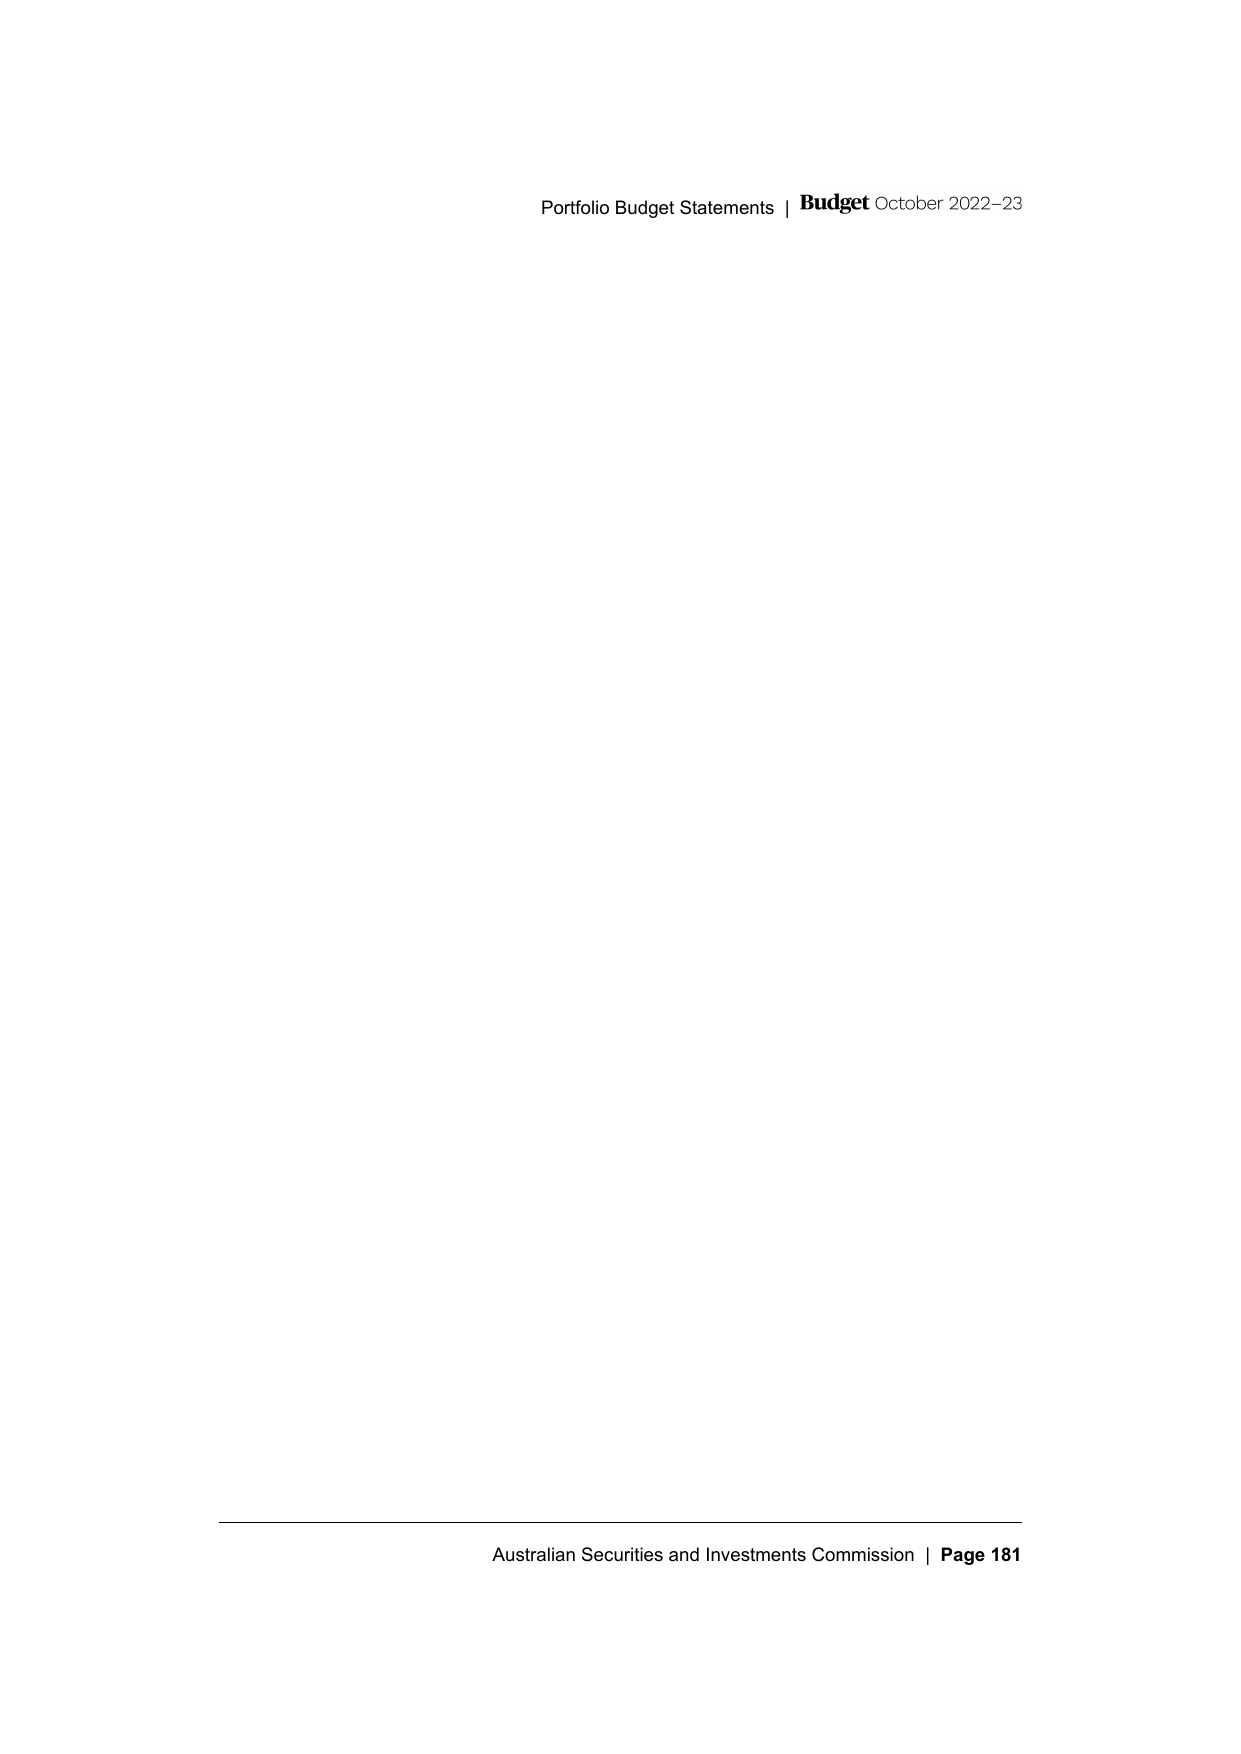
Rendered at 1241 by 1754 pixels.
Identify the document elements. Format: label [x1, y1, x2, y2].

picture [800, 188, 1022, 215]
